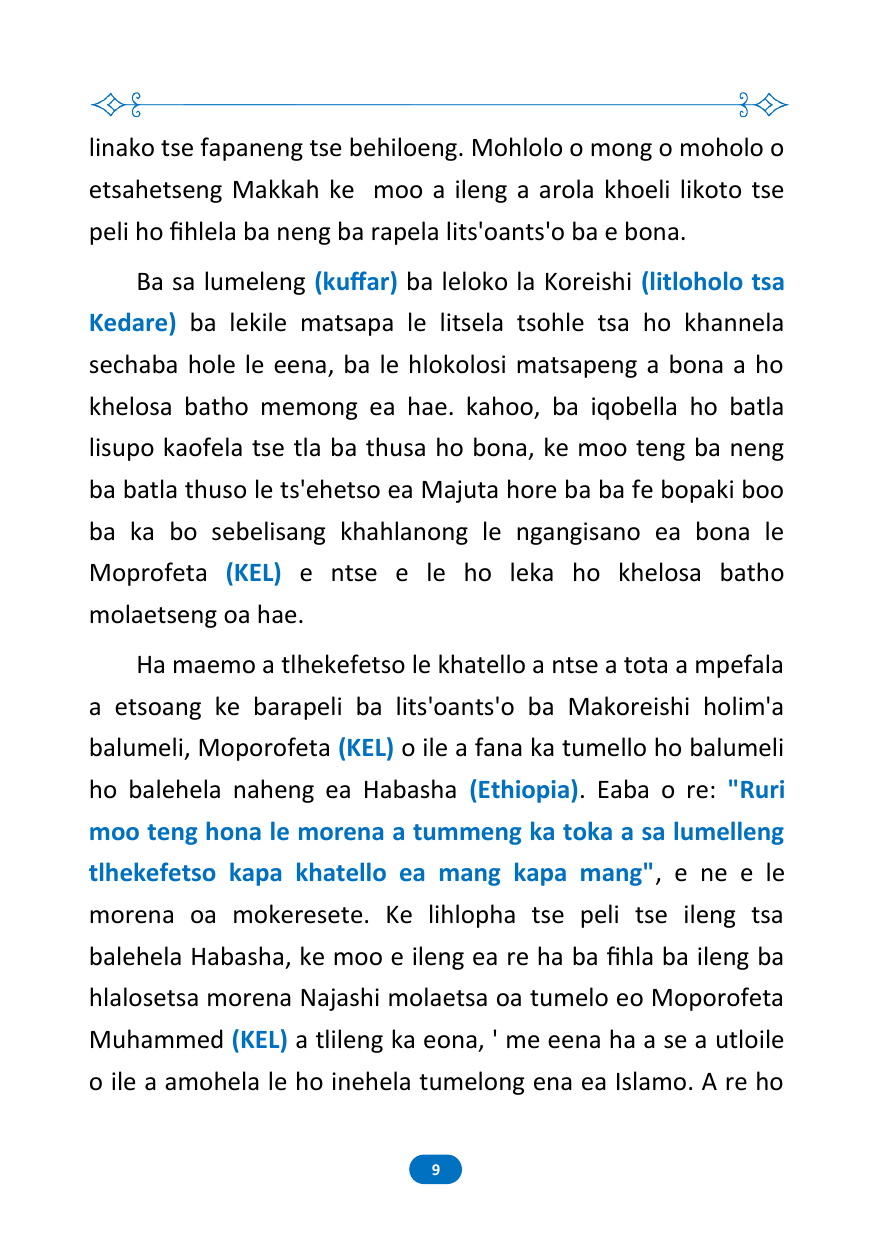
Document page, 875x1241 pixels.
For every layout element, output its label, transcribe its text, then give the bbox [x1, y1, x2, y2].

picture [90, 92, 789, 118]
text Ba sa lumeleng (kuffar) ba leloko la Koreishi (litloholo tsa Kedare) ba lekile matsapa le litsela tsohle tsa ho khannela sechaba hole le eena, ba le hlokolosi matsapeng a bona a ho khelosa batho memong ea hae. kahoo, ba iqobella ho batla lisupo kaofela tse tla ba thusa ho bona, ke moo teng ba neng ba batla thuso le ts'ehetso ea Majuta hore ba ba fe bopaki boo ba ka bo sebelisang khahlanong le ngangisano ea bona le Moprofeta (KEL) e ntse e le ho leka ho khelosa batho molaetseng oa hae. [89, 257, 785, 632]
